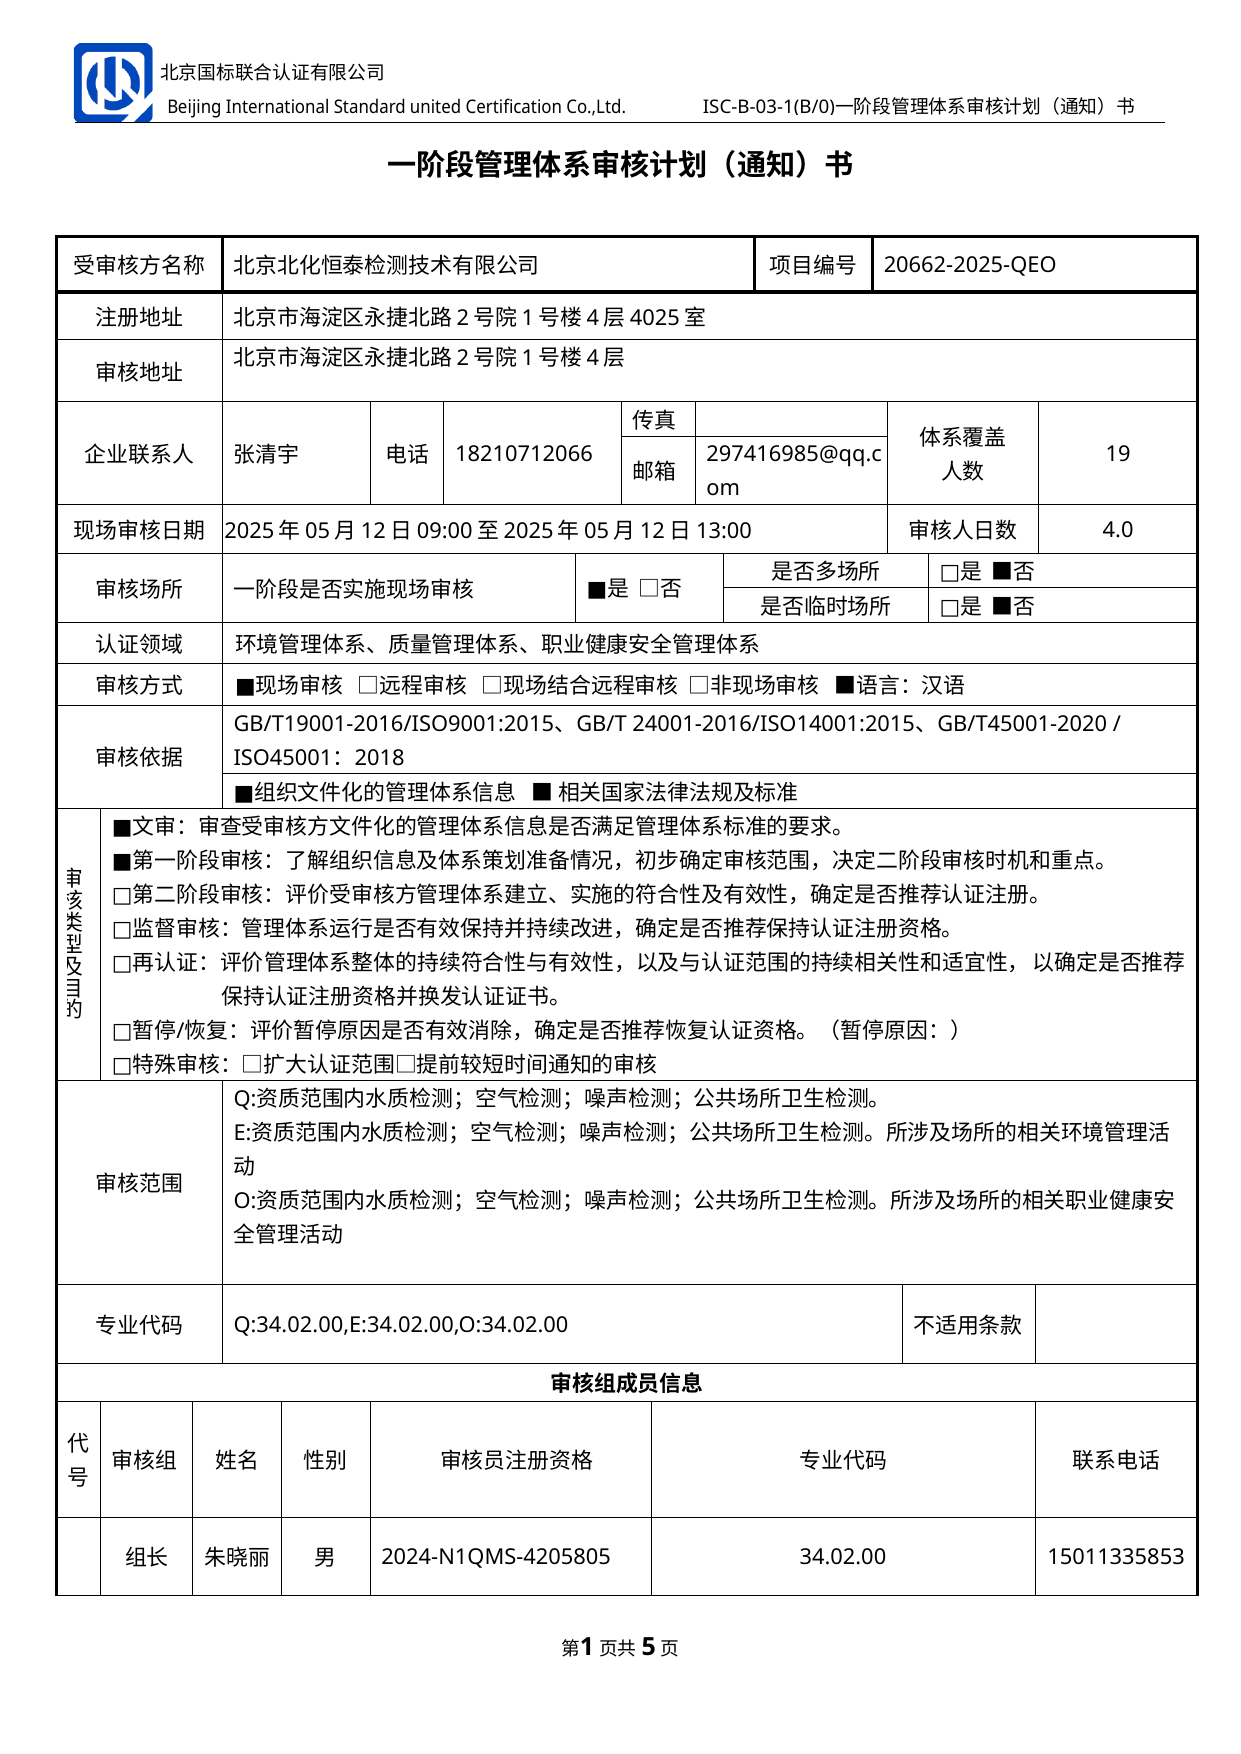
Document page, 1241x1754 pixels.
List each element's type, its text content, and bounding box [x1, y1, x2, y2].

table_cell 不适用条款 [903, 1285, 1035, 1363]
table_cell 北京市海淀区永捷北路2号院1号楼4层4025室 [223, 294, 1196, 339]
table_cell 审核地址 [58, 340, 222, 401]
table_cell [58, 1518, 100, 1594]
table_cell [1036, 1285, 1196, 1363]
table_cell 现场审核日期 [58, 505, 222, 553]
table_header 项目编号 [756, 238, 871, 290]
table_cell 认证领域 [58, 623, 222, 663]
table_cell 朱晓丽 [193, 1518, 281, 1594]
table_cell Q:34.02.00,E:34.02.00,O:34.02.00 [223, 1285, 902, 1363]
table_cell 北京市海淀区永捷北路2号院1号楼4层 [223, 340, 1196, 401]
table_cell 297416985@qq.com [696, 437, 887, 504]
table_cell 一阶段是否实施现场审核 [223, 554, 575, 622]
table_cell 2025年05月12日 09:00至2025年05月12日 13:00 [223, 505, 887, 553]
text 一阶段管理体系审核计划（通知）书 [75, 129, 1165, 197]
table_cell 19 [1039, 402, 1196, 504]
table_cell 审核依据 [58, 706, 222, 807]
table_cell 34.02.00 [652, 1518, 1035, 1594]
table_cell [696, 402, 887, 436]
table_cell 专业代码 [58, 1285, 222, 1363]
table_cell 审核人日数 [888, 505, 1038, 553]
table_cell 审核类型及目的 [58, 809, 100, 1080]
table_cell 审核场所 [58, 554, 222, 622]
table_cell 邮箱 [622, 437, 695, 504]
table_cell 组长 [101, 1518, 192, 1594]
table_cell 审核员注册资格 [371, 1402, 651, 1517]
table_cell 是否临时场所 [724, 588, 928, 622]
table_cell ■组织文件化的管理体系信息 ■ 相关国家法律法规及标准 [223, 774, 1196, 807]
table_cell 性别 [282, 1402, 370, 1517]
table_cell 注册地址 [58, 294, 222, 339]
table_cell GB/T19001-2016/ISO9001:2015、GB/T 24001-2016/ISO14001:2015、GB/T45001-2020 / ISO45001：2018 [223, 706, 1196, 773]
table_cell 环境管理体系、质量管理体系、职业健康安全管理体系 [223, 623, 1196, 663]
table_cell 联系电话 [1036, 1402, 1196, 1517]
table_cell 18210712066 [444, 402, 621, 504]
table_cell 张清宇 [223, 402, 370, 504]
table_cell 审核组 [101, 1402, 192, 1517]
table_cell □是 ■否 [929, 554, 1196, 587]
table_cell Q:资质范围内水质检测；空气检测；噪声检测；公共场所卫生检测。 E:资质范围内水质检测；空气检测；噪声检测；公共场所卫生检测。所涉及场所的相关环境管理活动 O:资质范围内水质检测；空气检测；噪声检测；公共场所卫生检测。所涉及场所的相关职业健康安全管理活动 [223, 1081, 1196, 1284]
table_cell ■文审：审查受审核方文件化的管理体系信息是否满足管理体系标准的要求。 ■第一阶段审核：了解组织信息及体系策划准备情况，初步确定审核范围，决定二阶段审核时机和重点。 □第二阶段审核：评价受审核方管理体系建立、实施的符合性及有效性，确定是否推荐认证注册。 □监督审核：管理体系运行是否有效保持并持续改进，确定是否推荐保持认证注册资格。 □再认证：评价管理体系整体的持续符合性与有效性，以及与认证范围的持续相关性和适宜性，以确定是否推荐保持认证注册资格并换发认证证书。 □暂停/恢复：评价暂停原因是否有效消除，确定是否推荐恢复认证资格。（暂停原因：） □特殊审核：□扩大认证范围□提前较短时间通知的审核 [101, 809, 1196, 1080]
table_cell ■是 □否 [576, 554, 723, 622]
table_cell 姓名 [193, 1402, 281, 1517]
table_cell 2024-N1QMS-4205805 [371, 1518, 651, 1594]
table_cell 电话 [371, 402, 443, 504]
table_header 北京北化恒泰检测技术有限公司 [224, 238, 753, 290]
table_cell 审核方式 [58, 664, 222, 704]
table_cell 体系覆盖 人数 [888, 402, 1038, 504]
table_header 20662-2025-QEO [874, 238, 1196, 290]
table_cell 审核范围 [58, 1081, 222, 1284]
table_cell 代号 [58, 1402, 100, 1517]
table_cell 传真 [622, 402, 695, 436]
table_cell 15011335853 [1036, 1518, 1196, 1594]
table_cell ■现场审核 □远程审核 □现场结合远程审核 □非现场审核 ■语言：汉语 [223, 664, 1196, 704]
table_cell 审核组成员信息 [58, 1364, 1196, 1401]
table_header 受审核方名称 [58, 238, 221, 290]
table_cell 是否多场所 [724, 554, 928, 587]
table_cell 企业联系人 [58, 402, 222, 504]
picture [73, 43, 153, 123]
table_cell 4.0 [1039, 505, 1196, 553]
table_cell 男 [282, 1518, 370, 1594]
table_cell 专业代码 [652, 1402, 1035, 1517]
table_cell □是 ■否 [929, 588, 1196, 622]
